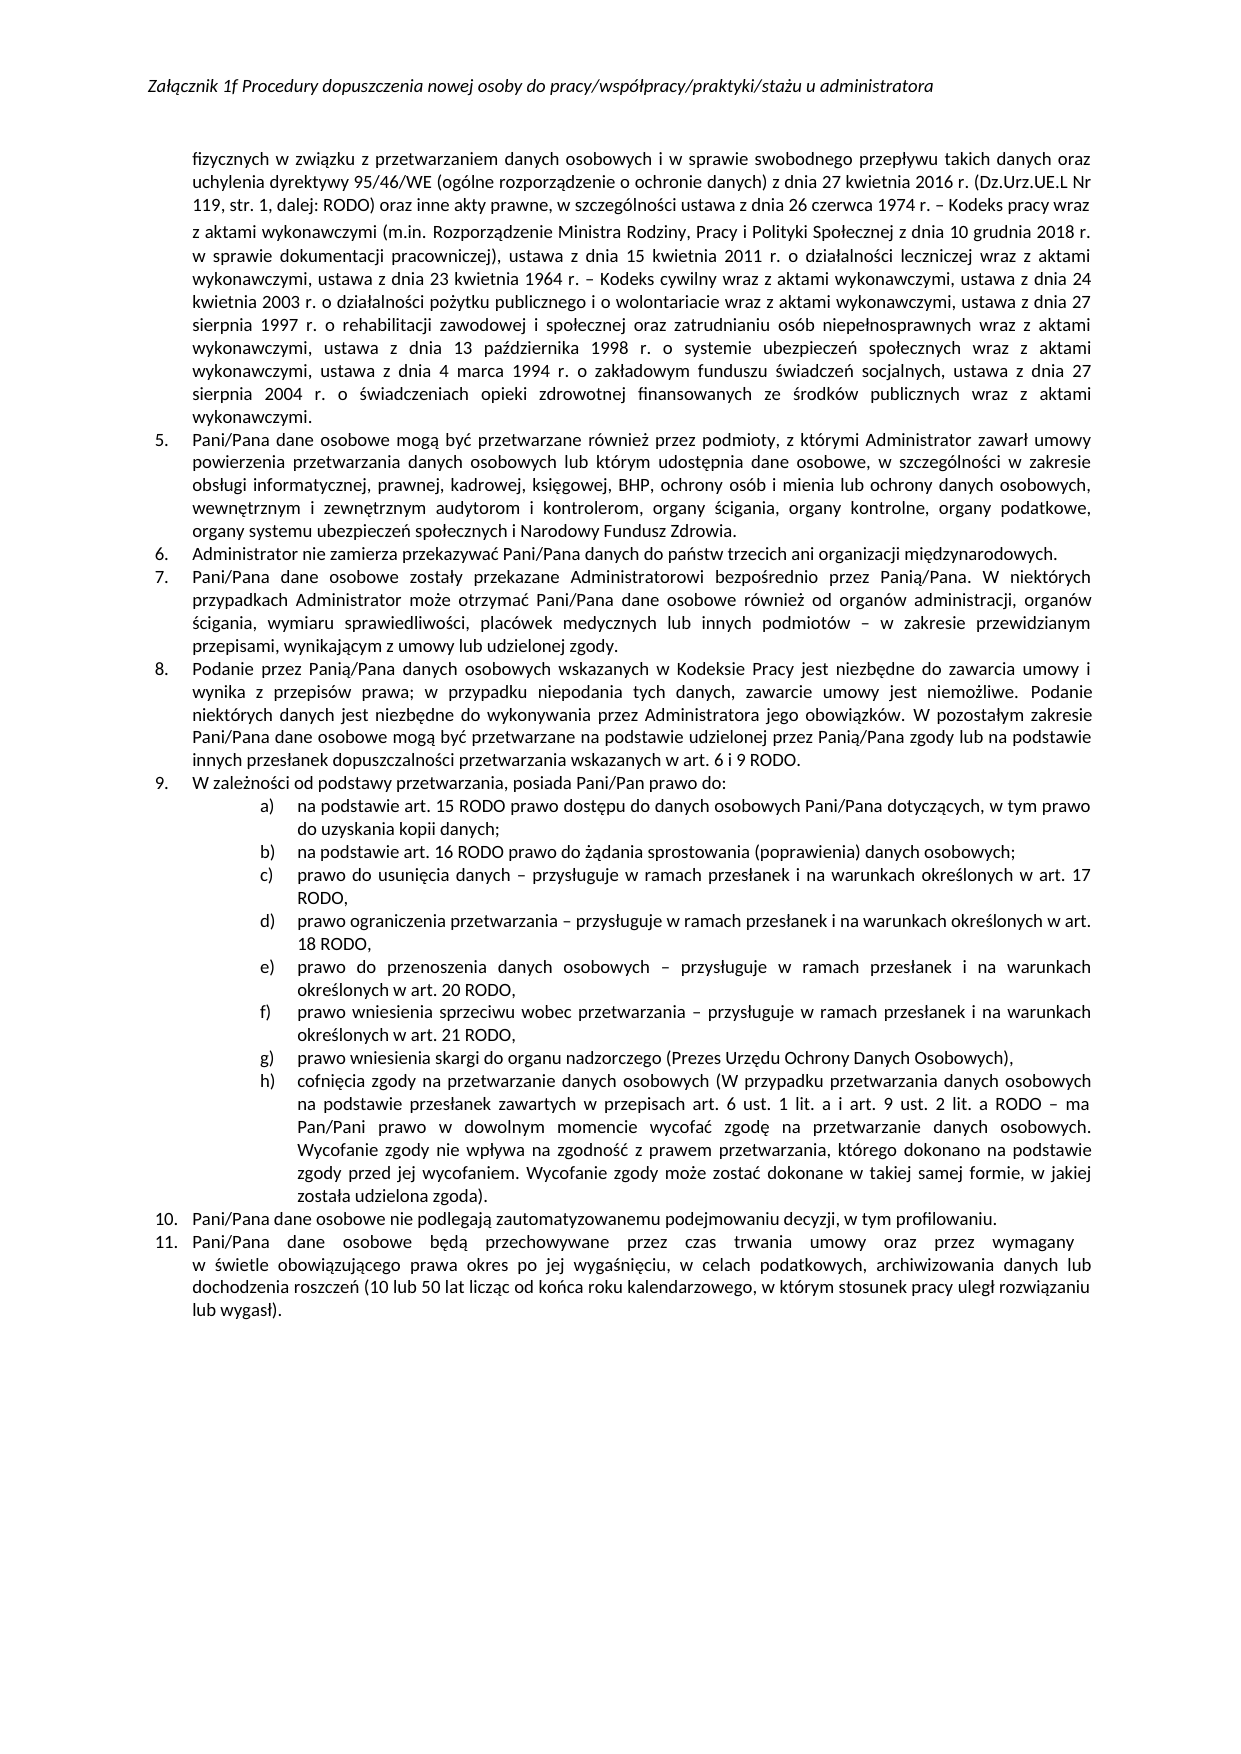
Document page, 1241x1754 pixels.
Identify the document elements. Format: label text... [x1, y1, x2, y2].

list prawo ograniczenia przetwarzania – przysługuje w ramach przesłanek i na warunkach określonych w art. 18 RODO, [260, 909, 1093, 955]
list Administrator nie zamierza przekazywać Pani/Pana danych do państw trzecich ani organizacji międzynarodowych. [154, 542, 1093, 565]
list na podstawie art. 16 RODO prawo do żądania sprostowania (poprawienia) danych osobowych; [260, 840, 1093, 863]
list cofnięcia zgody na przetwarzanie danych osobowych (W przypadku przetwarzania danych osobowych na podstawie przesłanek zawartych w przepisach art. 6 ust. 1 lit. a i art. 9 ust. 2 lit. a RODO – ma Pan/Pani prawo w dowolnym momencie wycofać zgodę na przetwarzanie danych osobowych. Wycofanie zgody nie wpływa na zgodność z prawem przetwarzania, którego dokonano na podstawie zgody przed jej wycofaniem. Wycofanie zgody może zostać dokonane w takiej samej formie, w jakiej została udzielona zgoda). [260, 1069, 1093, 1207]
list W zależności od podstawy przetwarzania, posiada Pani/Pan prawo do: [154, 771, 1093, 794]
list prawo wniesienia skargi do organu nadzorczego (Prezes Urzędu Ochrony Danych Osobowych), [260, 1046, 1093, 1069]
list prawo do usunięcia danych – przysługuje w ramach przesłanek i na warunkach określonych w art. 17 RODO, [260, 863, 1093, 909]
list Pani/Pana dane osobowe nie podlegają zautomatyzowanemu podejmowaniu decyzji, w tym profilowaniu. [154, 1207, 1093, 1230]
list prawo wniesienia sprzeciwu wobec przetwarzania – przysługuje w ramach przesłanek i na warunkach określonych w art. 21 RODO, [260, 1001, 1093, 1046]
list prawo do przenoszenia danych osobowych – przysługuje w ramach przesłanek i na warunkach określonych w art. 20 RODO, [260, 955, 1093, 1001]
list Podanie przez Panią/Pana danych osobowych wskazanych w Kodeksie Pracy jest niezbędne do zawarcia umowy i wynika z przepisów prawa; w przypadku niepodania tych danych, zawarcie umowy jest niemożliwe. Podanie niektórych danych jest niezbędne do wykonywania przez Administratora jego obowiązków. W pozostałym zakresie Pani/Pana dane osobowe mogą być przetwarzane na podstawie udzielonej przez Panią/Pana zgody lub na podstawie innych przesłanek dopuszczalności przetwarzania wskazanych w art. 6 i 9 RODO. [154, 657, 1093, 771]
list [154, 148, 1093, 428]
list Pani/Pana dane osobowe mogą być przetwarzane również przez podmioty, z którymi Administrator zawarł umowy powierzenia przetwarzania danych osobowych lub którym udostępnia dane osobowe, w szczególności w zakresie obsługi informatycznej, prawnej, kadrowej, księgowej, BHP, ochrony osób i mienia lub ochrony danych osobowych, wewnętrznym i zewnętrznym audytorom i kontrolerom, organy ścigania, organy kontrolne, organy podatkowe, organy systemu ubezpieczeń społecznych i Narodowy Fundusz Zdrowia. [154, 428, 1093, 542]
list Pani/Pana dane osobowe zostały przekazane Administratorowi bezpośrednio przez Panią/Pana. W niektórych przypadkach Administrator może otrzymać Pani/Pana dane osobowe również od organów administracji, organów ścigania, wymiaru sprawiedliwości, placówek medycznych lub innych podmiotów – w zakresie przewidzianym przepisami, wynikającym z umowy lub udzielonej zgody. [154, 565, 1093, 657]
list Pani/Pana dane osobowe będą przechowywane przez czas trwania umowy oraz przez wymagany w świetle obowiązującego prawa okres po jej wygaśnięciu, w celach podatkowych, archiwizowania danych lub dochodzenia roszczeń (10 lub 50 lat licząc od końca roku kalendarzowego, w którym stosunek pracy uległ rozwiązaniu lub wygasł). [154, 1230, 1093, 1321]
list na podstawie art. 15 RODO prawo dostępu do danych osobowych Pani/Pana dotyczących, w tym prawo do uzyskania kopii danych; [260, 794, 1093, 840]
